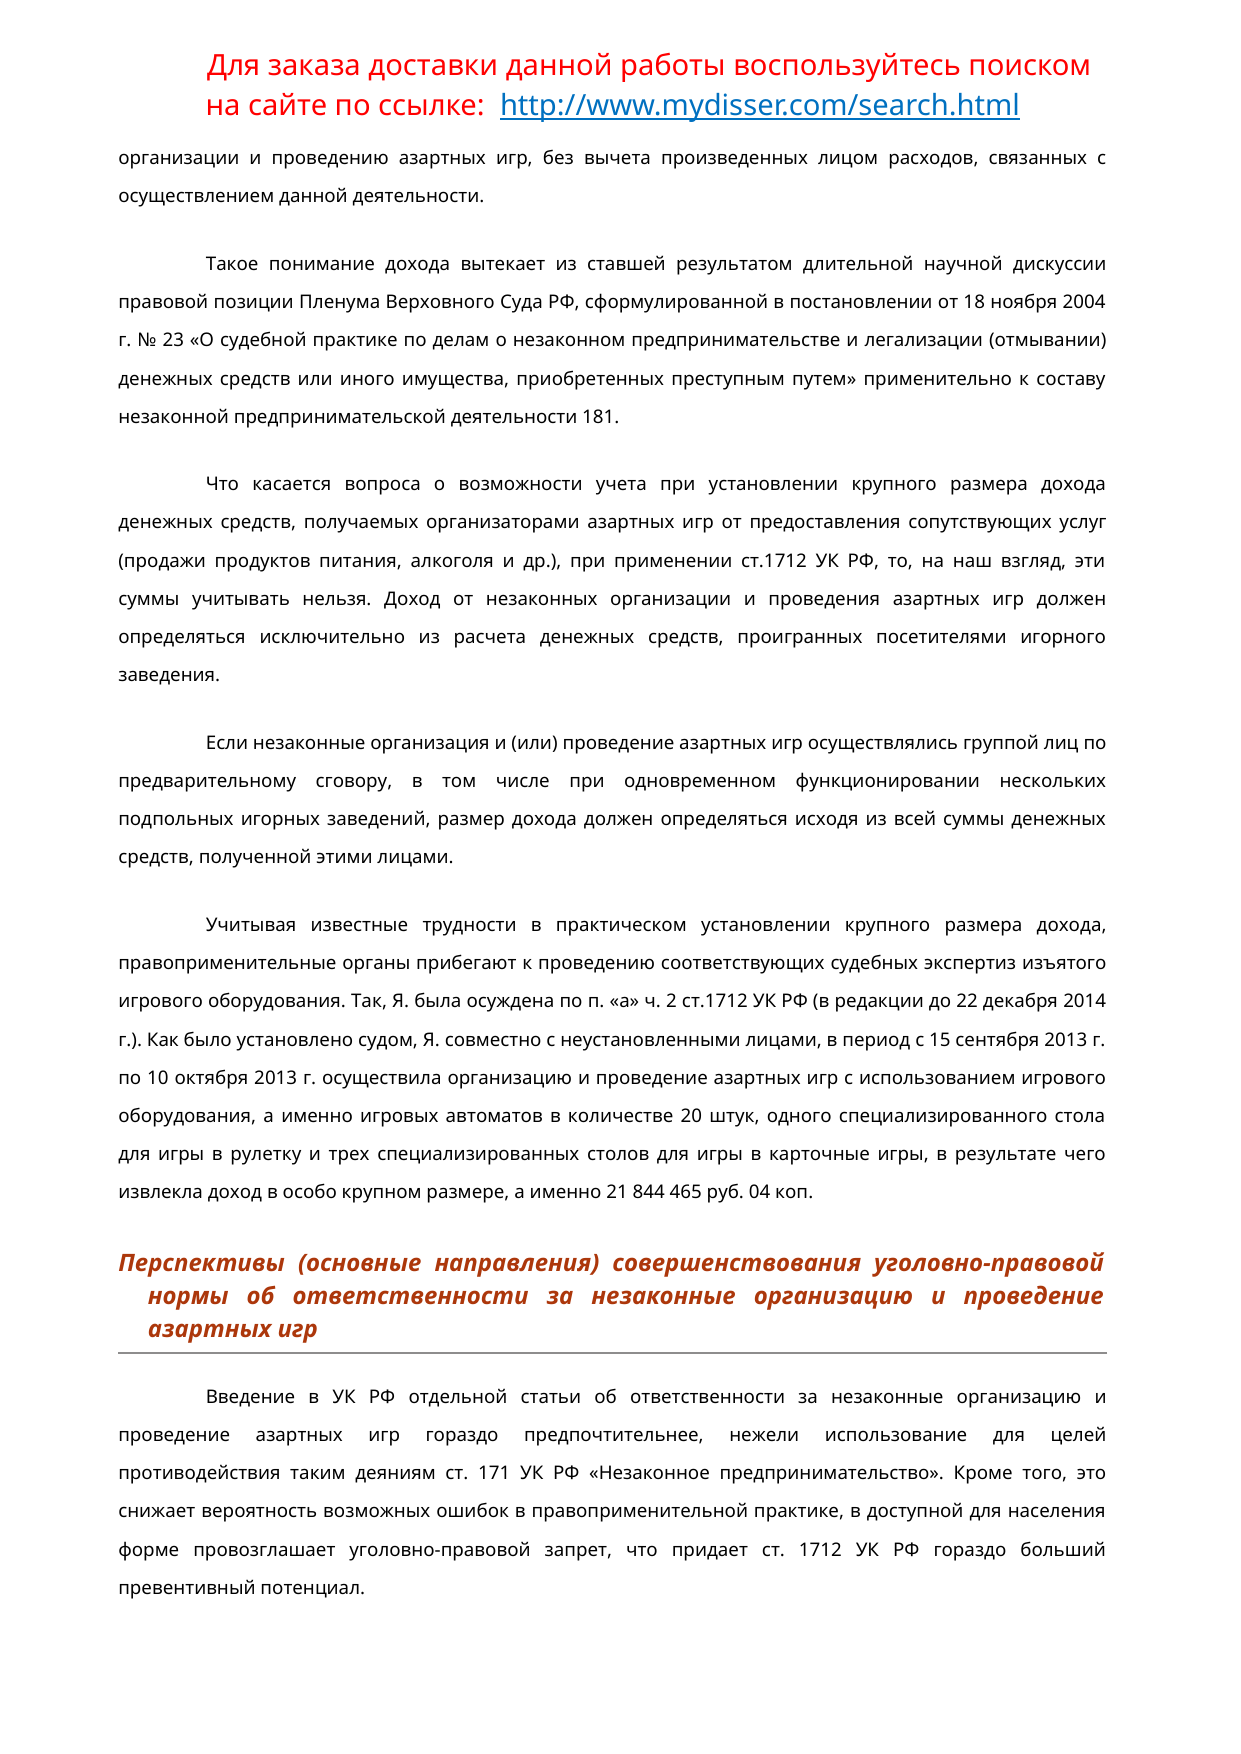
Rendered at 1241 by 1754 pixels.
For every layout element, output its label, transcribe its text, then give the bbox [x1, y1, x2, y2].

subtitle Перспективы (основные направления) совершенствования уголовно-правовой нормы об ответственности за незаконные организацию и проведение азартных игр [118, 1246, 1107, 1352]
text Что касается вопроса о возможности учета при установлении крупного размера дохода денежных средств, получаемых организаторами азартных игр от предоставления сопутствующих услуг (продажи продуктов питания, алкоголя и др.), при применении ст.1712 УК РФ, то, на наш взгляд, эти суммы учитывать нельзя. Доход от незаконных организации и проведения азартных игр должен определяться исключительно из расчета денежных средств, проигранных посетителями игорного заведения. [118, 471, 1107, 687]
text Учитывая известные трудности в практическом установлении крупного размера дохода, правоприменительные органы прибегают к проведению соответствующих судебных экспертиз изъятого игрового оборудования. Так, Я. была осуждена по п. «а» ч. 2 ст.1712 УК РФ (в редакции до 22 декабря 2014 г.). Как было установлено судом, Я. совместно с неустановленными лицами, в период с 15 сентября 2013 г. по 10 октября 2013 г. осуществила организацию и проведение азартных игр с использованием игрового оборудования, а именно игровых автоматов в количестве 20 штук, одного специализированного стола для игры в рулетку и трех специализированных столов для игры в карточные игры, в результате чего извлекла доход в особо крупном размере, а именно 21 844 465 руб. 04 коп. [118, 911, 1107, 1204]
text Введение в УК РФ отдельной статьи об ответственности за незаконные организацию и проведение азартных игр гораздо предпочтительнее, нежели использование для целей противодействия таким деяниям ст. 171 УК РФ «Незаконное предпринимательство». Кроме того, это снижает вероятность возможных ошибок в правоприменительной практике, в доступной для населения форме провозглашает уголовно-правовой запрет, что придает ст. 1712 УК РФ гораздо больший превентивный потенциал. [118, 1383, 1107, 1600]
text Такое понимание дохода вытекает из ставшей результатом длительной научной дискуссии правовой позиции Пленума Верховного Суда РФ, сформулированной в постановлении от 18 ноября 2004 г. № 23 «О судебной практике по делам о незаконном предпринимательстве и легализации (отмывании) денежных средств или иного имущества, приобретенных преступным путем» применительно к составу незаконной предпринимательской деятельности 181. [118, 250, 1107, 429]
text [118, 144, 1107, 208]
text Если незаконные организация и (или) проведение азартных игр осуществлялись группой лиц по предварительному сговору, в том числе при одновременном функционировании нескольких подпольных игорных заведений, размер дохода должен определяться исходя из всей суммы денежных средств, полученной этими лицами. [118, 729, 1107, 869]
